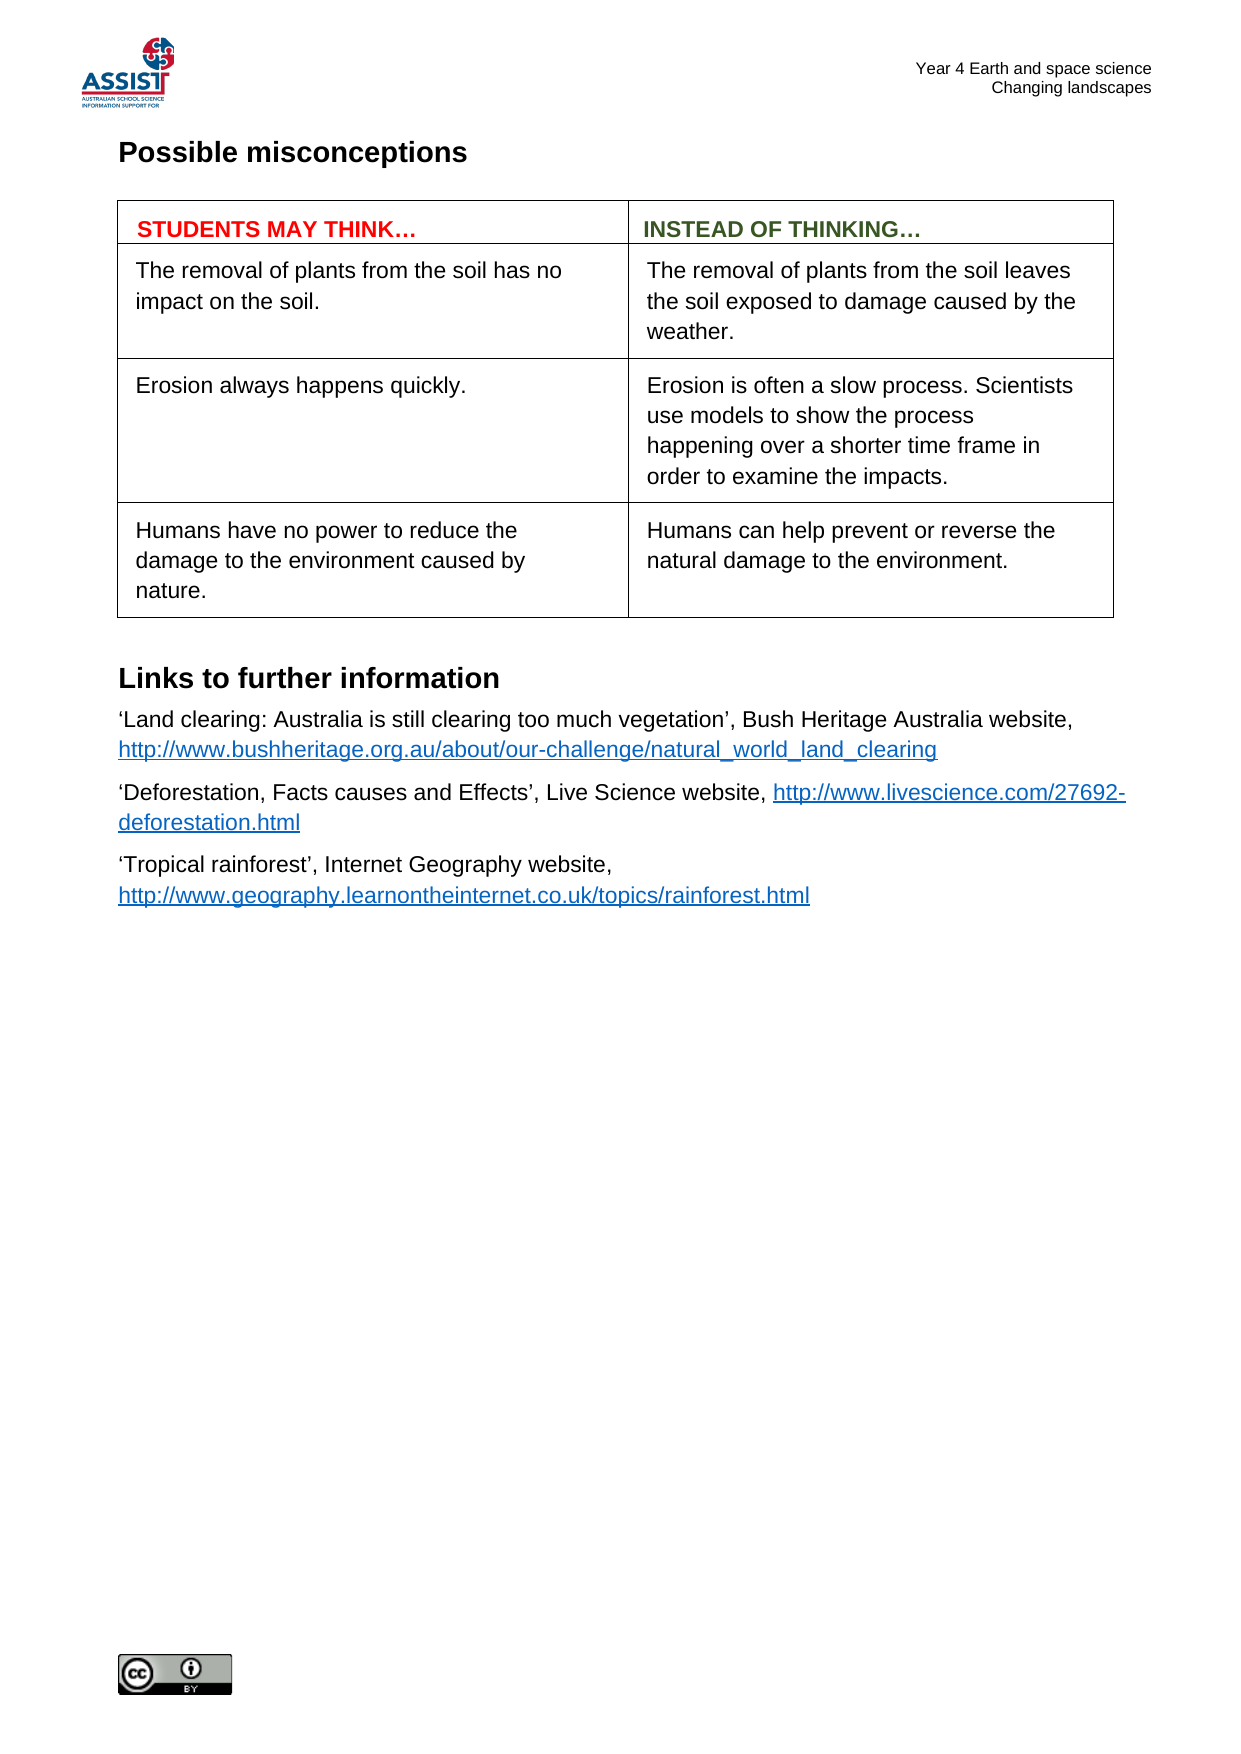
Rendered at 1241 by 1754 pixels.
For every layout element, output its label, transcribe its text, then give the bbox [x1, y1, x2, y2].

subtitle Possible misconceptions [118, 135, 1152, 168]
text ‘Deforestation, Facts causes and Effects’, Live Science website, http://www.livescience.com/27692-deforestation.html [118, 778, 1152, 835]
table_cell The removal of plants from the soil leaves the soil exposed to damage caused by the weather. [629, 244, 1113, 357]
picture [118, 1654, 233, 1695]
table_header INSTEAD OF THINKING… [629, 201, 1113, 243]
subtitle Links to further information [118, 661, 1152, 694]
table_cell Humans have no power to reduce the damage to the environment caused by nature. [118, 503, 628, 617]
table_cell Erosion is often a slow process. Scientists use models to show the process happening over a shorter time frame in order to examine the impacts. [629, 359, 1113, 502]
table_cell The removal of plants from the soil has no impact on the soil. [118, 244, 628, 357]
table_cell Erosion always happens quickly. [118, 359, 628, 502]
table_cell Humans can help prevent or reverse the natural damage to the environment. [629, 503, 1113, 617]
text ‘Tropical rainforest’, Internet Geography website, http://www.geography.learnontheinternet.co.uk/topics/rainforest.html [118, 851, 1152, 908]
table_header STUDENTS MAY THINK… [118, 201, 628, 243]
text ‘Land clearing: Australia is still clearing too much vegetation’, Bush Heritage Australia website, http://www.bushheritage.org.au/about/our-challenge/natural_world_land_clearing [118, 706, 1152, 762]
